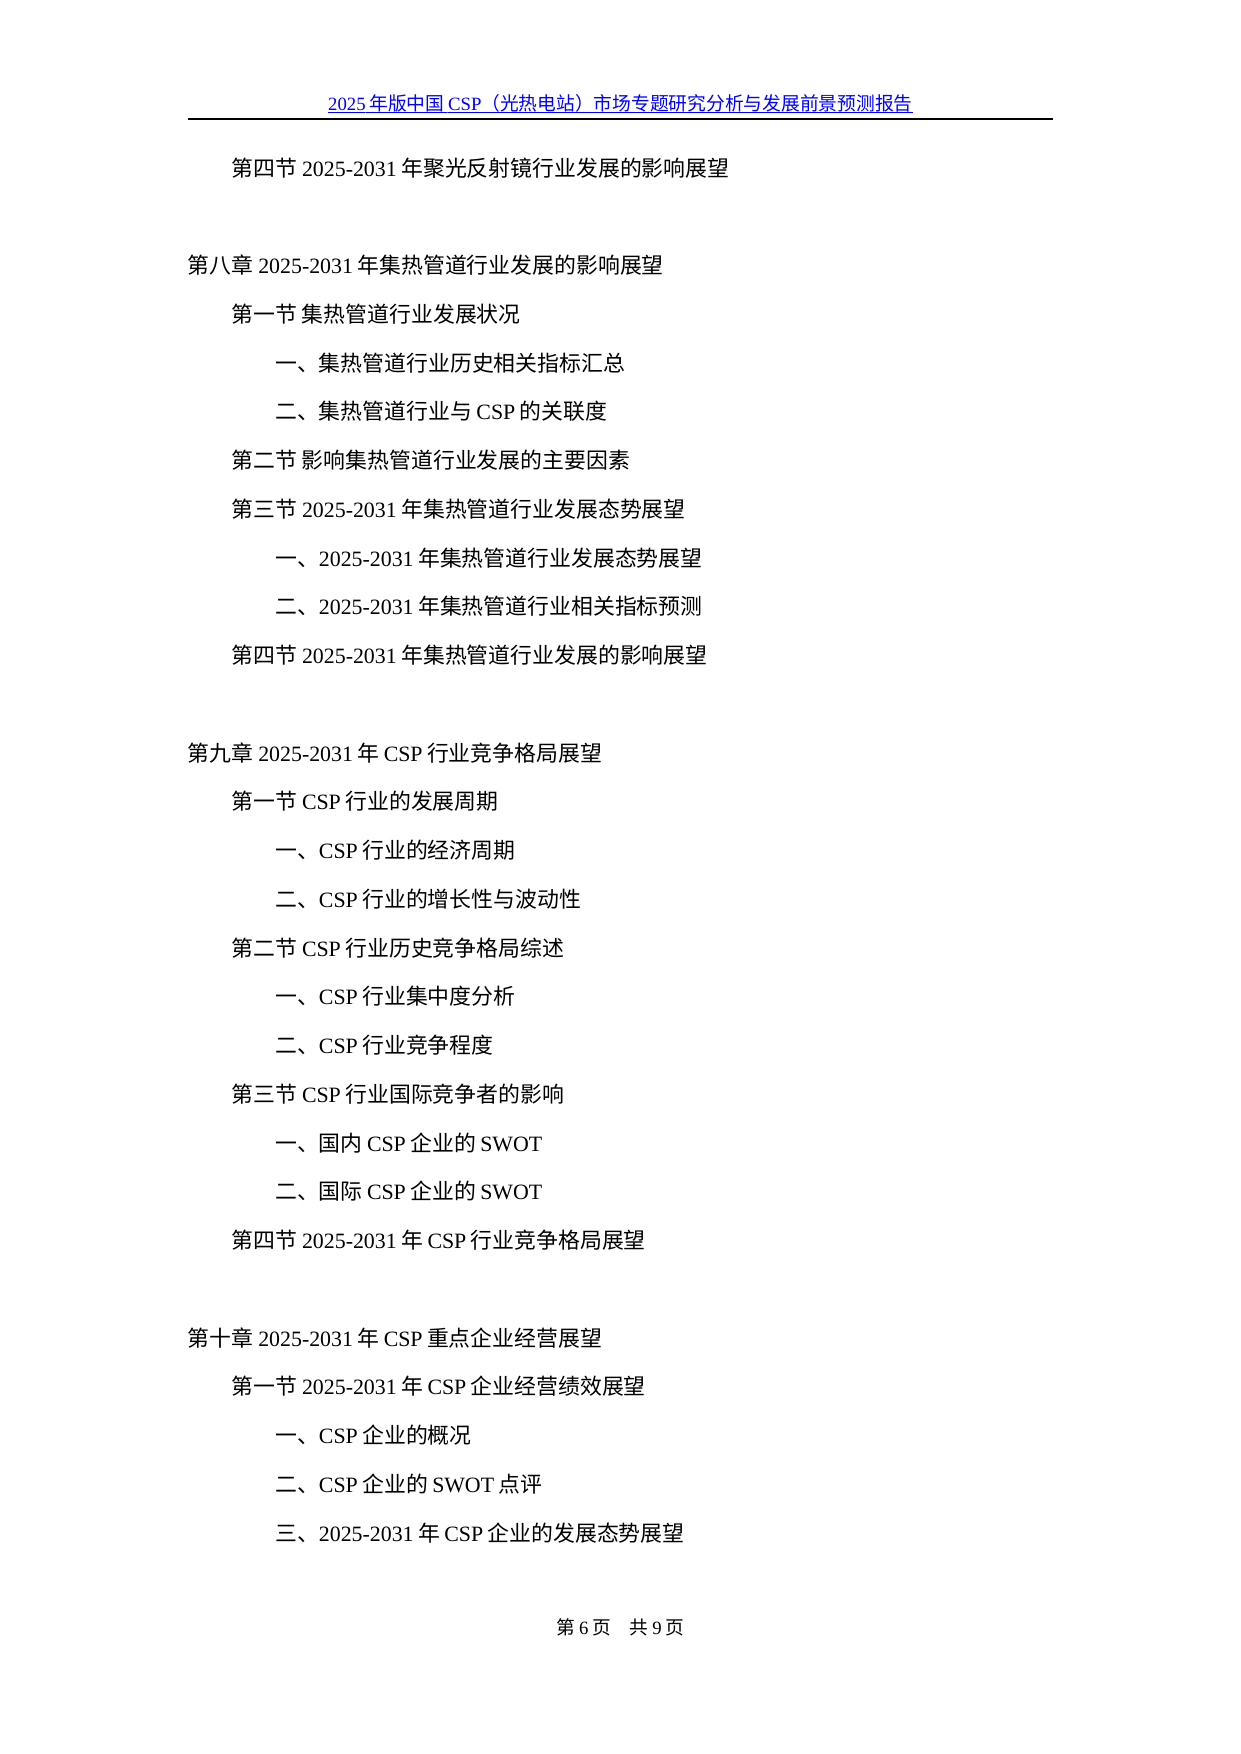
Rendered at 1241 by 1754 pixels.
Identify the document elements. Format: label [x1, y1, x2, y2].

text [187, 150, 1053, 1548]
